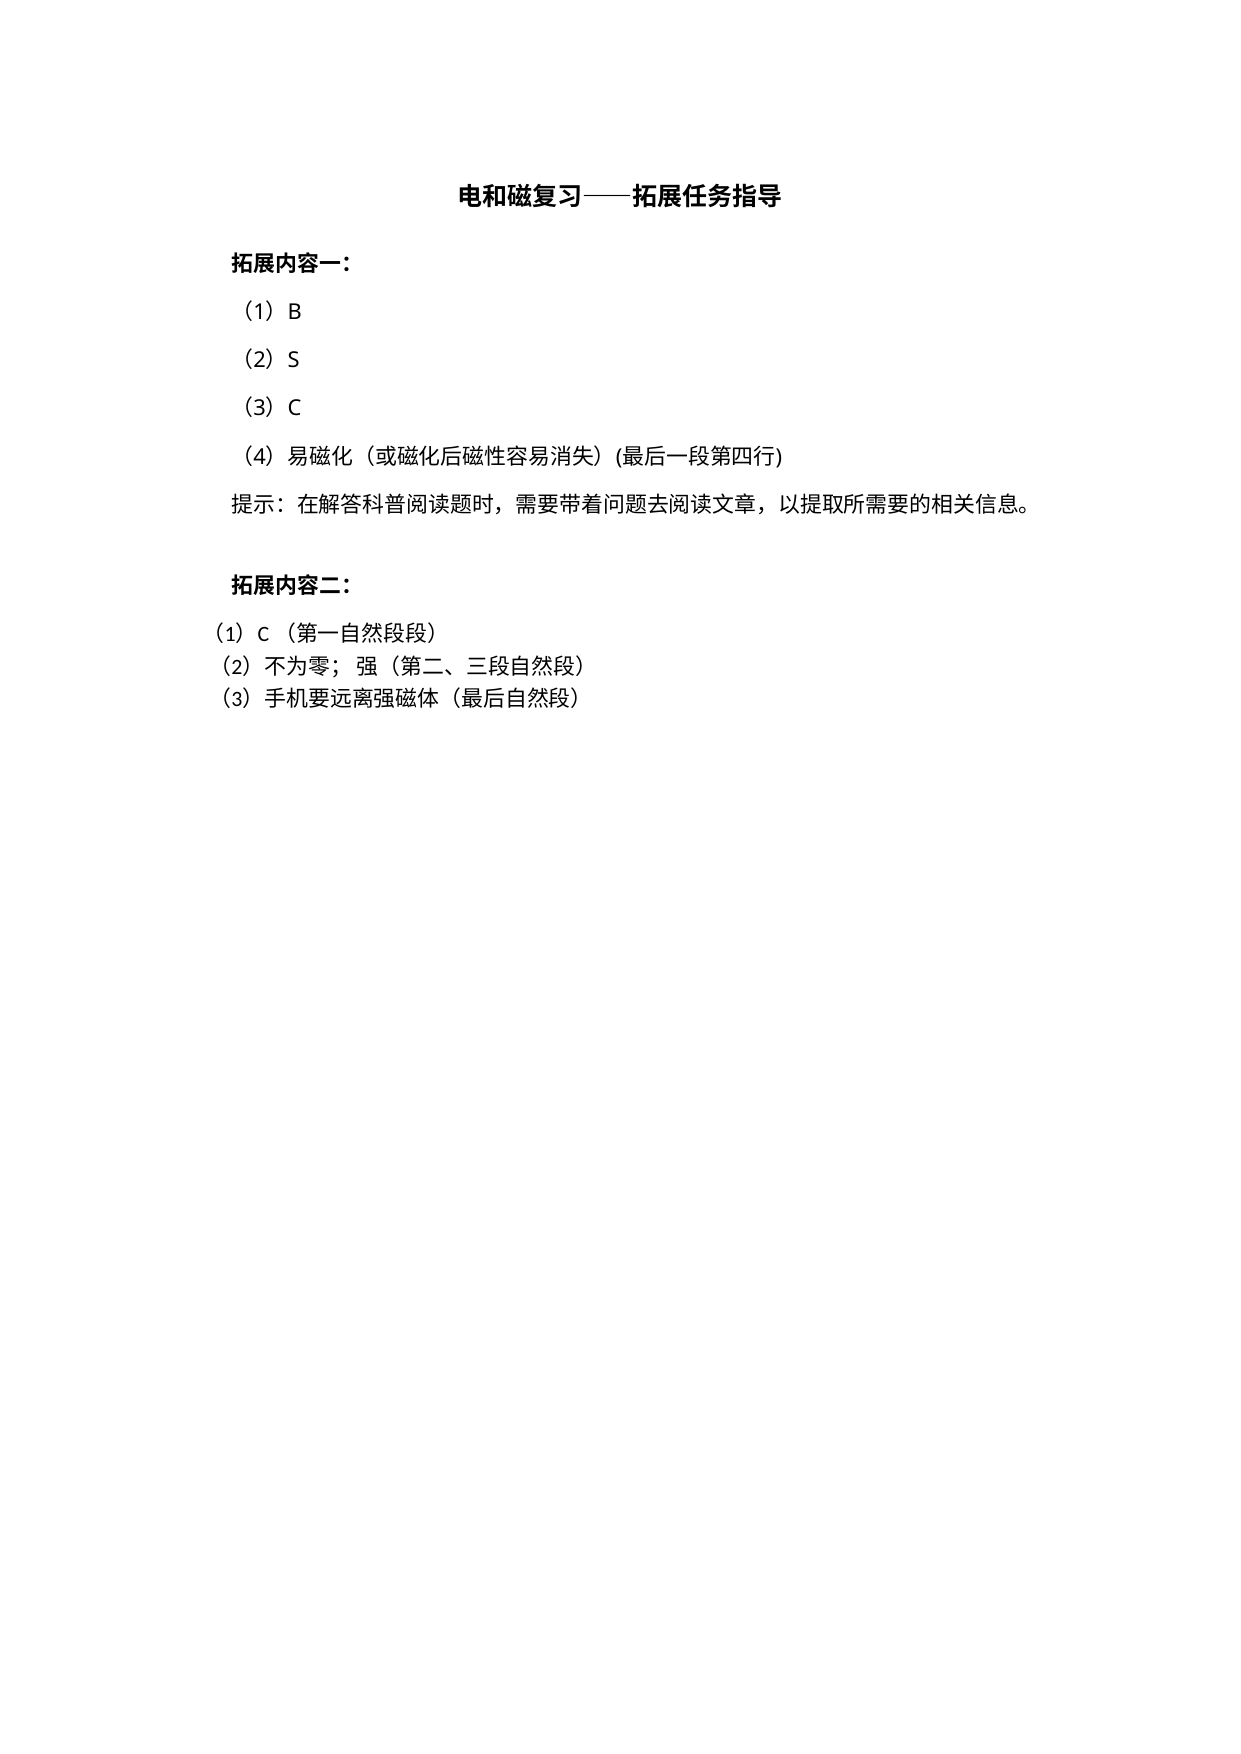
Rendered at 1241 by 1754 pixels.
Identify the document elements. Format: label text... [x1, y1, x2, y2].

text （4）易磁化（或磁化后磁性容易消失）(最后一段第四行) [187, 438, 1053, 471]
text 拓展内容二： [187, 568, 1053, 600]
text 拓展内容一： [187, 245, 1053, 278]
text 电和磁复习——拓展任务指导 [187, 162, 1053, 227]
text （2）不为零； 强（第二、三段自然段） [187, 648, 1053, 681]
text （1）B [187, 293, 1053, 326]
text 提示：在解答科普阅读题时，需要带着问题去阅读文章，以提取所需要的相关信息。 [187, 487, 1053, 519]
text （2）S [187, 342, 1053, 374]
text （3）C [187, 390, 1053, 423]
text （3）手机要远离强磁体（最后自然段） [187, 681, 1053, 713]
text （1）C （第一自然段段） [187, 616, 1053, 648]
